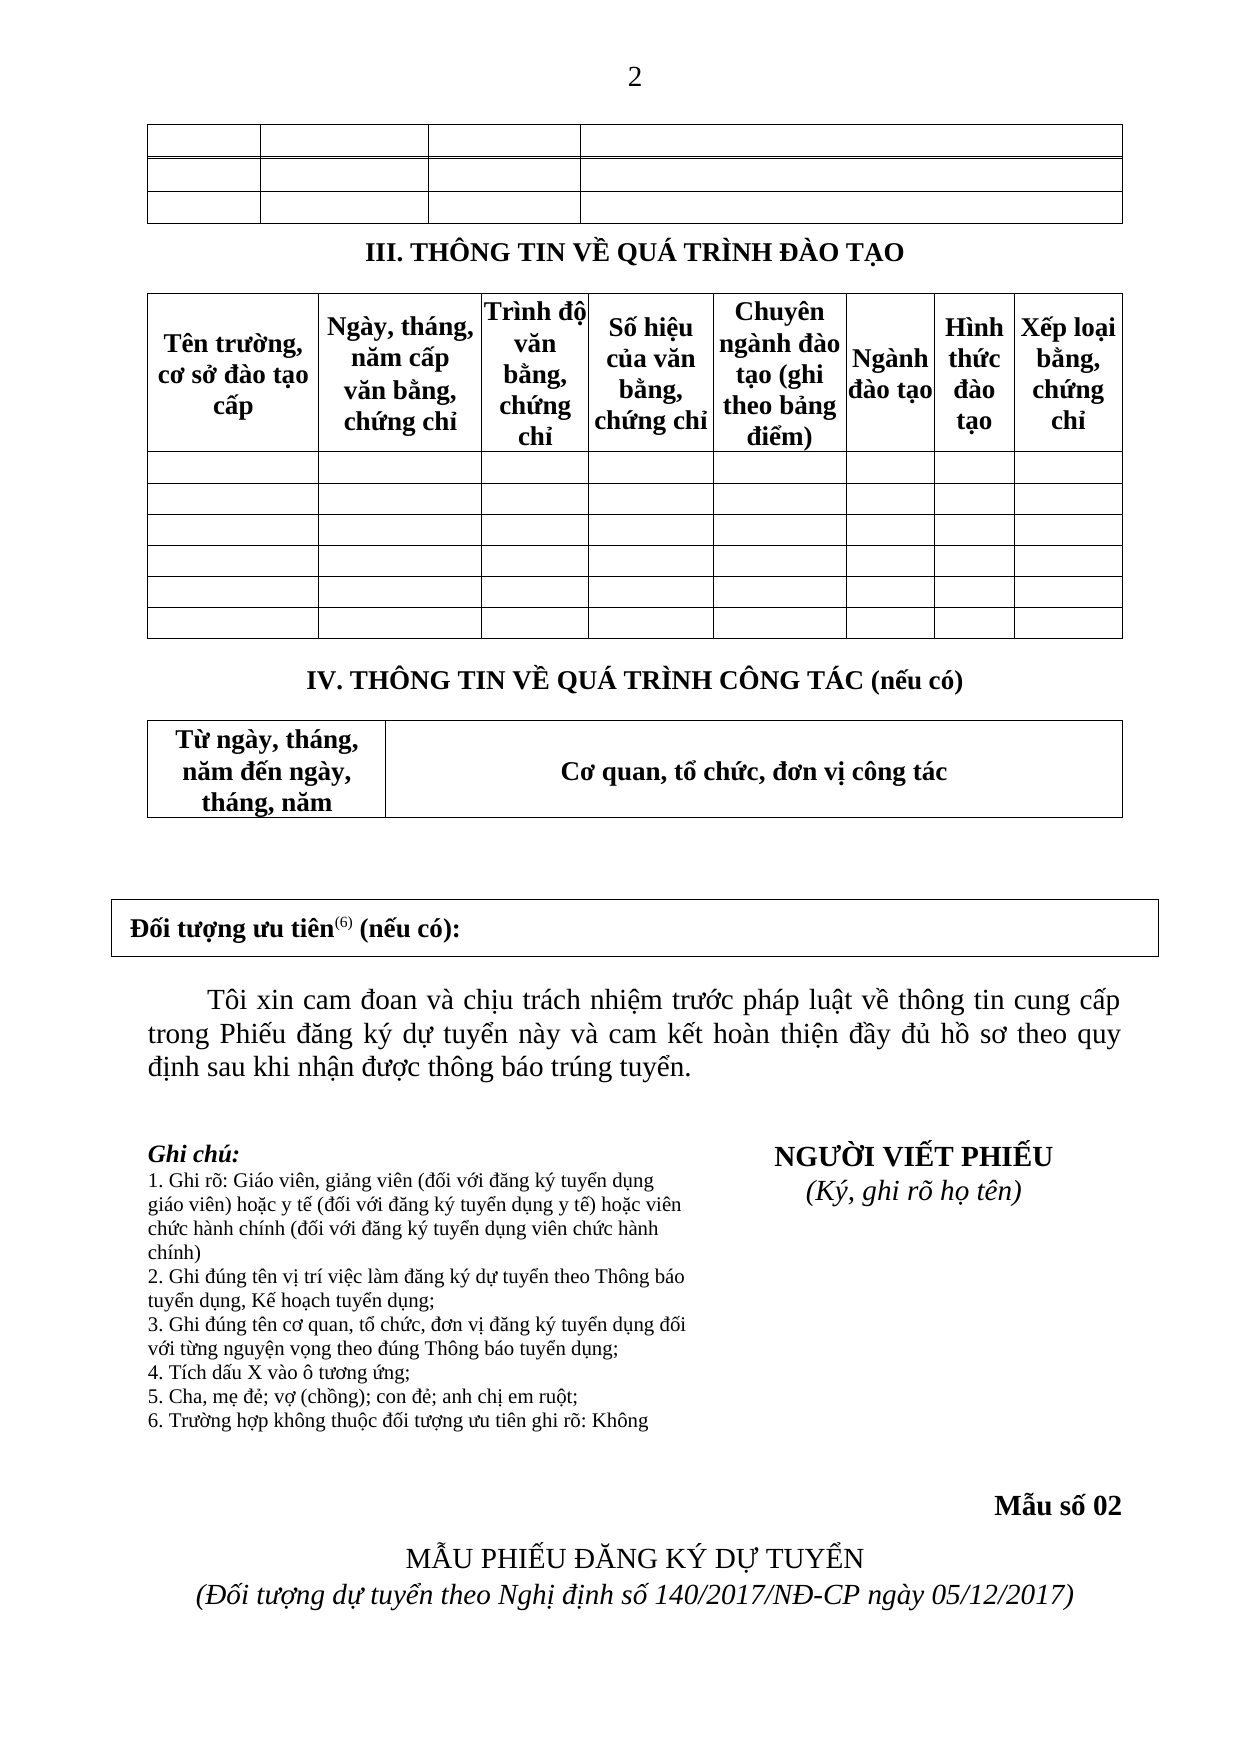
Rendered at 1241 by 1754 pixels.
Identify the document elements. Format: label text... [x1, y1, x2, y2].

table_cell [482, 608, 588, 638]
table_cell [935, 546, 1014, 576]
table_cell [589, 608, 713, 638]
table_cell [847, 608, 934, 638]
table_header Tên trường, cơ sở đào tạo cấp [148, 294, 318, 451]
table_cell [148, 546, 318, 576]
text IV. THÔNG TIN VỀ QUÁ TRÌNH CÔNG TÁC (nếu có) [148, 664, 1122, 695]
table_cell [847, 546, 934, 576]
table_cell [935, 452, 1014, 482]
table_cell [482, 484, 588, 513]
table_cell [482, 546, 588, 576]
table_cell [319, 546, 481, 576]
table_header Số hiệu của văn bằng, chứng chỉ [589, 294, 713, 451]
table_header Ngày, tháng, năm cấp văn bằng, chứng chỉ [319, 294, 481, 451]
table_header Hình thức đào tạo [935, 294, 1014, 451]
table_header Cơ quan, tổ chức, đơn vị công tác [386, 721, 1122, 817]
table_cell [148, 125, 260, 156]
table_cell [714, 484, 846, 513]
table_cell [261, 125, 428, 156]
table_cell [319, 452, 481, 482]
table_cell [261, 192, 428, 223]
table_header Đối tượng ưu tiên(6) (nếu có): [112, 900, 1158, 956]
table_cell [148, 484, 318, 513]
table_cell [429, 192, 580, 223]
table_cell [1015, 452, 1122, 482]
table_cell [482, 452, 588, 482]
table_cell [935, 515, 1014, 545]
text Tôi xin cam đoan và chịu trách nhiệm trước pháp luật về thông tin cung cấp trong Phiếu đăng ký dự tuyển này và cam kết hoàn thiện đầy đủ hồ sơ theo quy định sau khi nhận được thông báo trúng tuyển. [148, 982, 1122, 1083]
table_cell [589, 577, 713, 607]
table_cell [482, 515, 588, 545]
text Mẫu số 02 [148, 1488, 1122, 1521]
table_header Ghi chú: 1. Ghi rõ: Giáo viên, giảng viên (đối với đăng ký tuyển dụng giáo viên) hoặc y tế (đối với đăng ký tuyển dụng y tế) hoặc viên chức hành chính (đối với đăng ký tuyển dụng viên chức hành chính) 2. Ghi đúng tên vị trí việc làm đăng ký dự tuyển theo Thông báo tuyển dụng, Kế hoạch tuyển dụng; 3. Ghi đúng tên cơ quan, tổ chức, đơn vị đăng ký tuyển dụng đối với từng nguyện vọng theo đúng Thông báo tuyển dụng; 4. Tích dấu X vào ô tương ứng; 5. Cha, mẹ đẻ; vợ (chồng); con đẻ; anh chị em ruột; 6. Trường hợp không thuộc đối tượng ưu tiên ghi rõ: Không [148, 1139, 705, 1454]
table_cell [714, 608, 846, 638]
table_cell [935, 484, 1014, 513]
table_cell [429, 159, 580, 191]
table_cell [148, 577, 318, 607]
text MẪU PHIẾU ĐĂNG KÝ DỰ TUYỂN (Đối tượng dự tuyển theo Nghị định số 140/2017/NĐ-CP ngày 05/12/2017) [148, 1541, 1122, 1611]
table_cell [581, 192, 1122, 223]
table_cell [1015, 515, 1122, 545]
table_cell [714, 577, 846, 607]
table_cell [319, 515, 481, 545]
table_cell [1015, 546, 1122, 576]
table_cell [714, 546, 846, 576]
table_cell [847, 577, 934, 607]
table_header Trình độ văn bằng, chứng chỉ [482, 294, 588, 451]
table_cell [581, 125, 1122, 156]
table_cell [714, 452, 846, 482]
text III. THÔNG TIN VỀ QUÁ TRÌNH ĐÀO TẠO [148, 236, 1122, 267]
table_cell [148, 452, 318, 482]
table_cell [148, 608, 318, 638]
table_cell [935, 577, 1014, 607]
table_cell [589, 515, 713, 545]
table_cell [261, 159, 428, 191]
table_cell [589, 452, 713, 482]
table_cell [319, 608, 481, 638]
table_cell [935, 608, 1014, 638]
table_cell [847, 452, 934, 482]
table_cell [589, 546, 713, 576]
table_cell [589, 484, 713, 513]
table_header Xếp loại bằng, chứng chỉ [1015, 294, 1122, 451]
table_cell [1015, 608, 1122, 638]
table_header Từ ngày, tháng, năm đến ngày, tháng, năm [148, 721, 385, 817]
table_cell [581, 159, 1122, 191]
table_cell [482, 577, 588, 607]
table_cell [429, 125, 580, 156]
table_cell [714, 515, 846, 545]
table_header Ngành đào tạo [847, 294, 934, 451]
table_cell [847, 484, 934, 513]
table_header Chuyên ngành đào tạo (ghi theo bảng điểm) [714, 294, 846, 451]
table_cell [1015, 577, 1122, 607]
table_cell [1015, 484, 1122, 513]
table_cell [148, 159, 260, 191]
table_cell [148, 192, 260, 223]
table_cell [847, 515, 934, 545]
table_header NGƯỜI VIẾT PHIẾU (Ký, ghi rõ họ tên) [705, 1139, 1122, 1454]
table_cell [319, 484, 481, 513]
table_cell [148, 515, 318, 545]
table_cell [319, 577, 481, 607]
